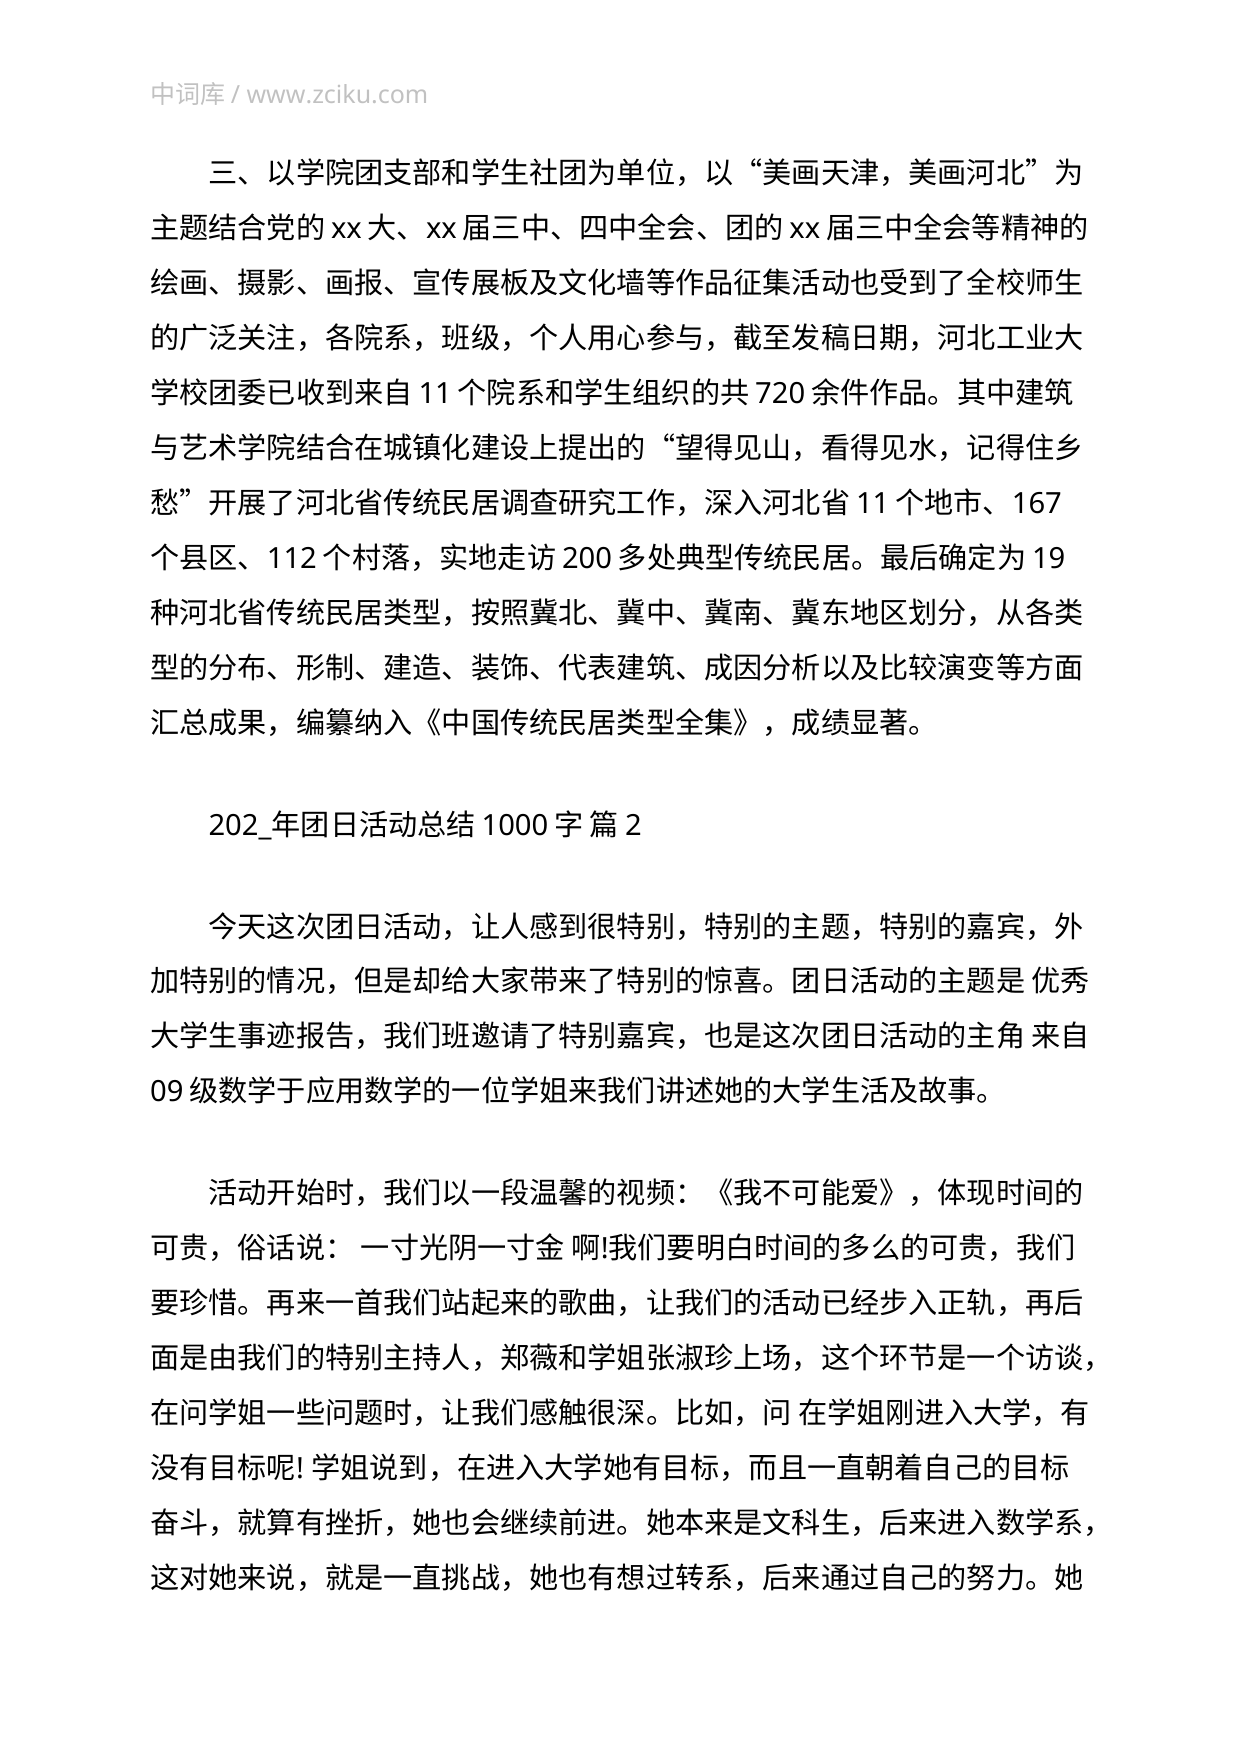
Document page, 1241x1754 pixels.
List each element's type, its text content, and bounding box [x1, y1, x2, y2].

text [150, 1170, 1090, 1597]
text 202_年团日活动总结1000字 篇2 [150, 801, 1090, 843]
text 今天这次团日活动，让人感到很特别，特别的主题，特别的嘉宾，外加特别的情况，但是却给大家带来了特别的惊喜。团日活动的主题是 优秀大学生事迹报告，我们班邀请了特别嘉宾，也是这次团日活动的主角 来自09级数学于应用数学的一位学姐来我们讲述她的大学生活及故事。 [150, 903, 1090, 1110]
text 三、以学院团支部和学生社团为单位，以“美画天津，美画河北”为主题结合党的xx大、xx届三中、四中全会、团的xx届三中全会等精神的绘画、摄影、画报、宣传展板及文化墙等作品征集活动也受到了全校师生的广泛关注，各院系，班级，个人用心参与，截至发稿日期，河北工业大学校团委已收到来自11个院系和学生组织的共720余件作品。其中建筑与艺术学院结合在城镇化建设上提出的“望得见山，看得见水，记得住乡愁”开展了河北省传统民居调查研究工作，深入河北省11个地市、167个县区、112个村落，实地走访200多处典型传统民居。最后确定为19种河北省传统民居类型，按照冀北、冀中、冀南、冀东地区划分，从各类型的分布、形制、建造、装饰、代表建筑、成因分析以及比较演变等方面汇总成果，编纂纳入《中国传统民居类型全集》，成绩显著。 [150, 150, 1090, 742]
